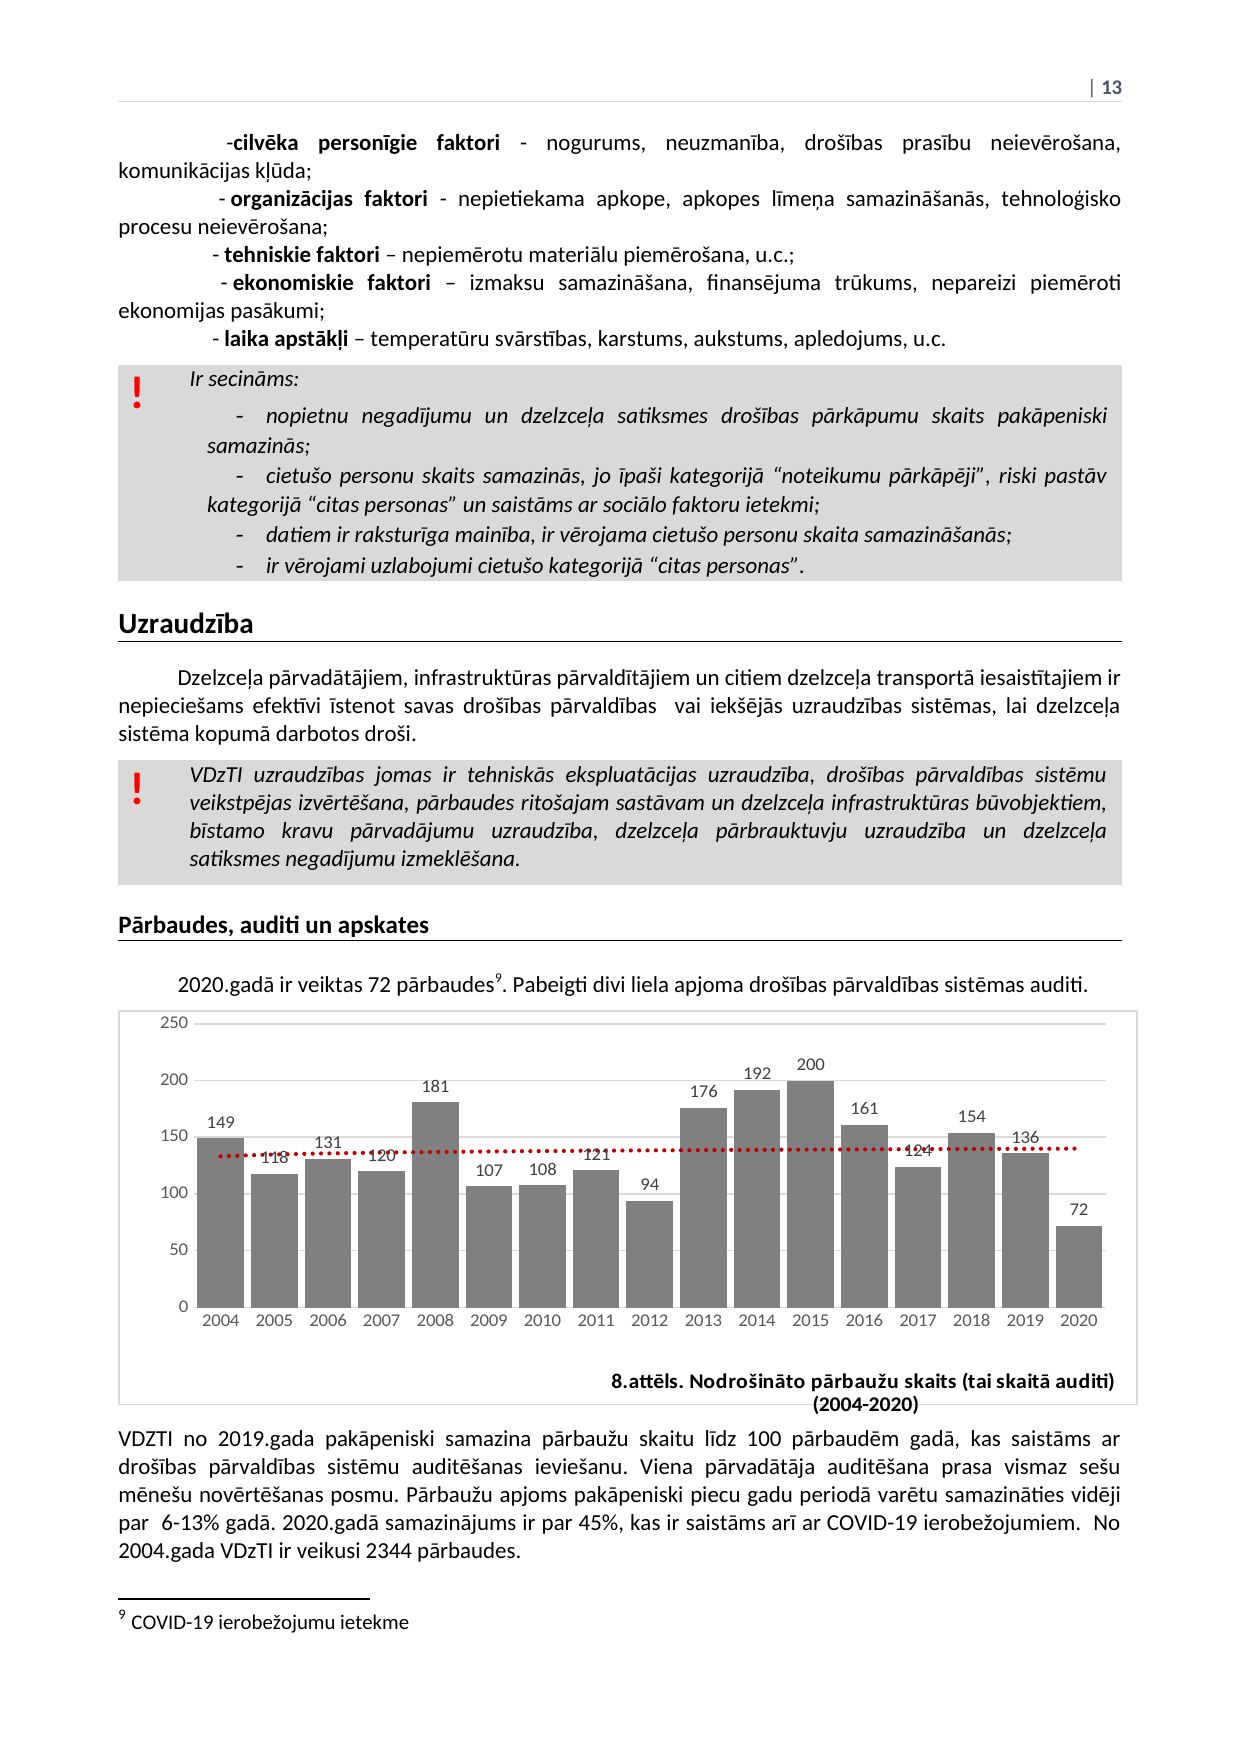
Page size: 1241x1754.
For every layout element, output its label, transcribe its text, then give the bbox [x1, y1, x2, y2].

table_header Ir secināms: nopietnu negadījumu un dzelzceļa satiksmes drošības pārkāpumu skaits pakāpeniski samazinās; cietušo personu skaits samazinās, jo īpaši kategorijā “noteikumu pārkāpēji”, riski pastāv kategorijā “citas personas” un saistāms ar sociālo faktoru ietekmi; datiem ir raksturīga mainība, ir vērojama cietušo personu skaita samazināšanās; ir vērojami uzlabojumi cietušo kategorijā “citas personas”. [178, 365, 1122, 581]
subtitle Pārbaudes, auditi un apskates [118, 910, 1122, 940]
text 2020.gadā ir veiktas 72 pārbaudes. Pabeigti divi liela apjoma drošības pārvaldības sistēmas auditi. [118, 970, 1122, 998]
subtitle Uzraudzība [118, 606, 1122, 641]
text Dzelzceļa pārvadātājiem, infrastruktūras pārvaldītājiem un citiem dzelzceļa transportā iesaistītajiem ir nepieciešams efektīvi īstenot savas drošības pārvaldības vai iekšējās uzraudzības sistēmas, lai dzelzceļa sistēma kopumā darbotos droši. [118, 663, 1122, 748]
text VDZTI no 2019.gada pakāpeniski samazina pārbaužu skaitu līdz 100 pārbaudēm gadā, kas saistāms ar drošības pārvaldības sistēmu auditēšanas ieviešanu. Viena pārvadātāja auditēšana prasa vismaz sešu mēnešu novērtēšanas posmu. Pārbaužu apjoms pakāpeniski piecu gadu periodā varētu samazināties vidēji par 6-13% gadā. 2020.gadā samazinājums ir par 45%, kas ir saistāms arī ar COVID-19 ierobežojumiem. No 2004.gada VDzTI ir veikusi 2344 pārbaudes. [118, 1405, 1122, 1564]
text - ekonomiskie faktori – izmaksu samazināšana, finansējuma trūkums, nepareizi piemēroti ekonomijas pasākumi; [118, 268, 1122, 324]
text -cilvēka personīgie faktori - nogurums, neuzmanība, drošības prasību neievērošana, komunikācijas kļūda; [118, 128, 1122, 184]
text - organizācijas faktori - nepietiekama apkope, apkopes līmeņa samazināšanās, tehnoloģisko procesu neievērošana; [118, 184, 1122, 240]
table_header ! [118, 365, 178, 581]
text - laika apstākļi – temperatūru svārstības, karstums, aukstums, apledojums, u.c. [118, 324, 1122, 352]
table_header VDzTI uzraudzības jomas ir tehniskās ekspluatācijas uzraudzība, drošības pārvaldības sistēmu veikstpējas izvērtēšana, pārbaudes ritošajam sastāvam un dzelzceļa infrastruktūras būvobjektiem, bīstamo kravu pārvadājumu uzraudzība, dzelzceļa pārbrauktuvju uzraudzība un dzelzceļa satiksmes negadījumu izmeklēšana. [178, 760, 1122, 885]
table_header ! [118, 760, 178, 885]
text - tehniskie faktori – nepiemērotu materiālu piemērošana, u.c.; [118, 240, 1122, 268]
